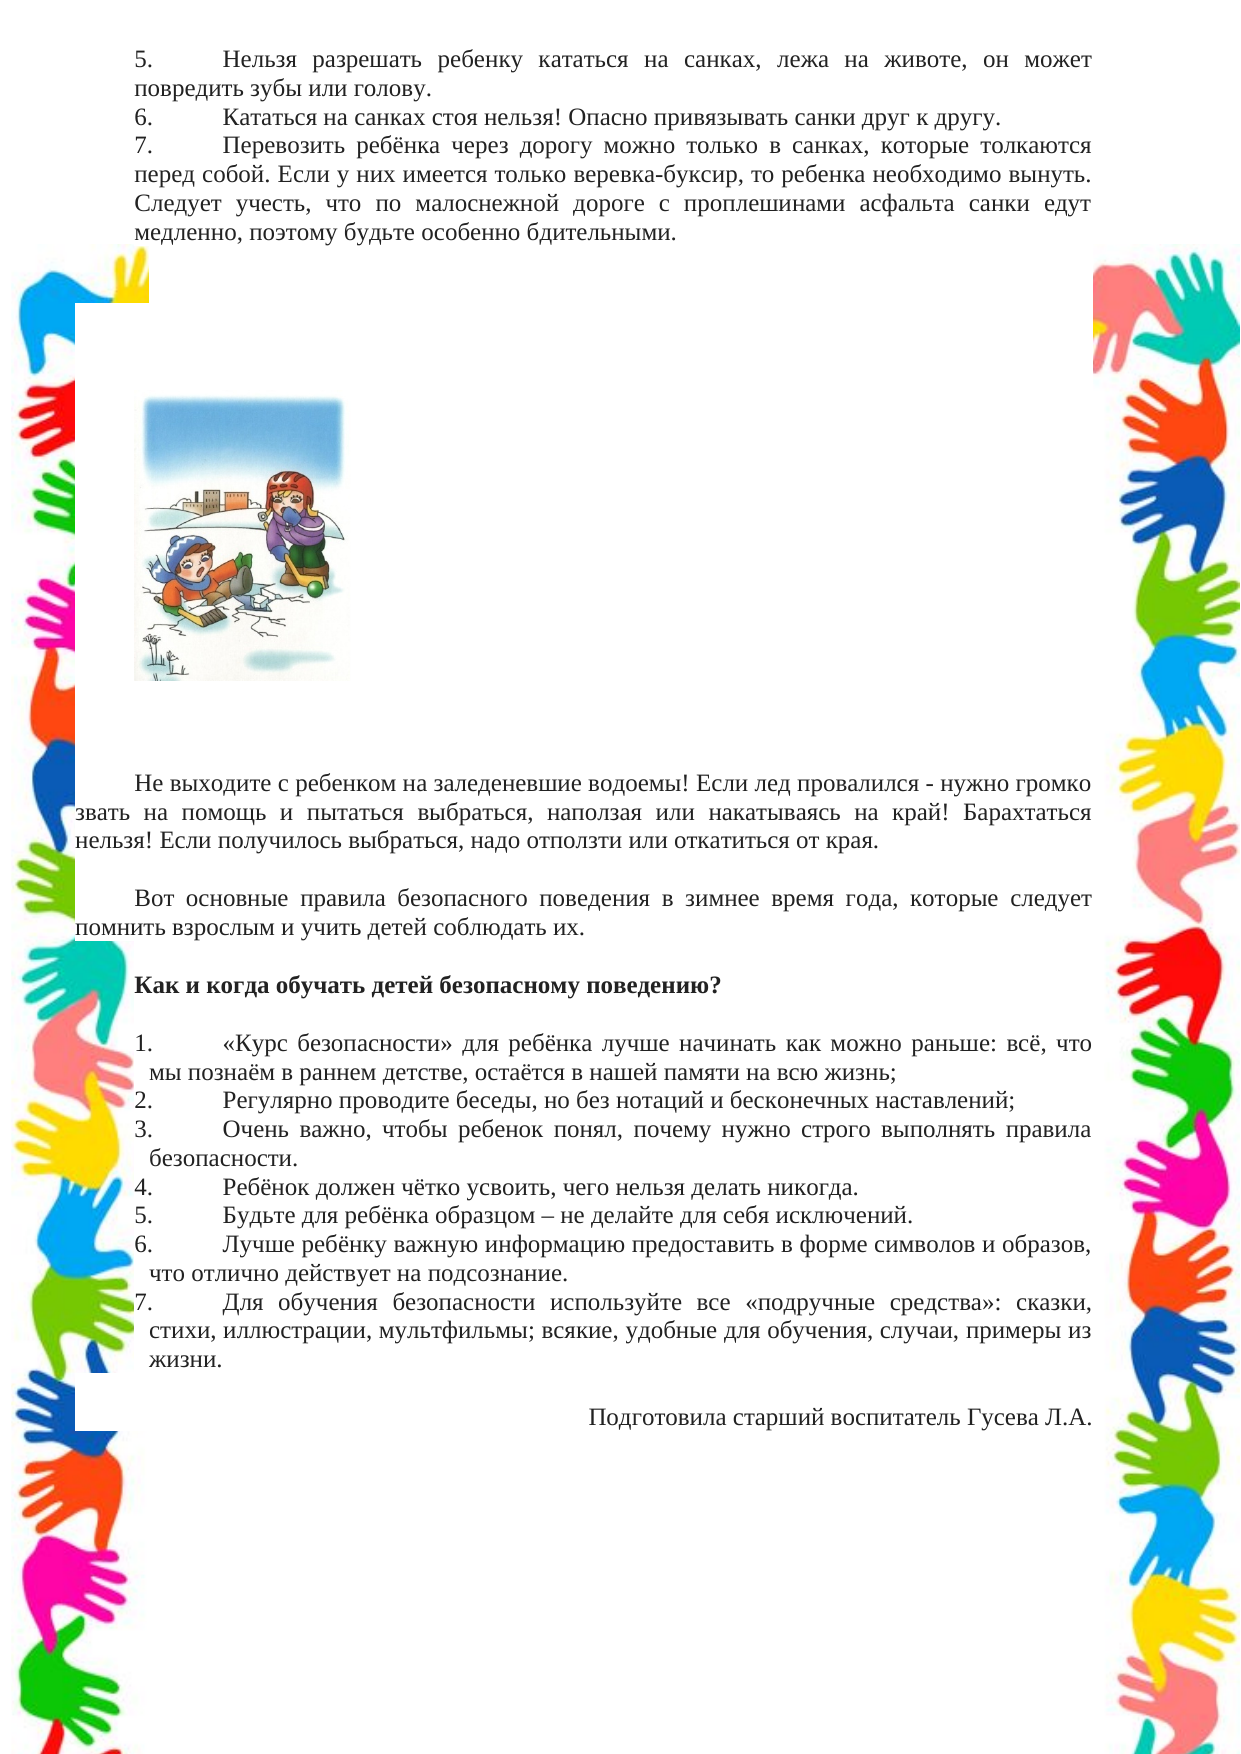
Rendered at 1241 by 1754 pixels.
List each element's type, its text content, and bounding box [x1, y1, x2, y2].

list Для обучения безопасности используйте все «подручные средства»: сказки, стихи, иллюстрации, мультфильмы; всякие, удобные для обучения, случаи, примеры из жизни. [134, 1287, 1093, 1373]
list Перевозить ребёнка через дорогу можно только в санках, которые толкаются перед собой. Если у них имеется только веревка-буксир, то ребенка необходимо вынуть. Следует учесть, что по малоснежной дороге с проплешинами асфальта санки едут медленно, поэтому будьте особенно бдительными. [134, 131, 1093, 246]
text Не выходите с ребенком на заледеневшие водоемы! Если лед провалился - нужно громко звать на помощь и пытаться выбраться, наползая или накатываясь на край! Барахтаться нельзя! Если получилось выбраться, надо отползти или откатиться от края. [75, 768, 1093, 854]
list Нельзя разрешать ребенку кататься на санках, лежа на животе, он может повредить зубы или голову. [134, 44, 1093, 102]
list Кататься на санках стоя нельзя! Опасно привязывать санки друг к другу. [134, 102, 1093, 131]
text Вот основные правила безопасного поведения в зимнее время года, которые следует помнить взрослым и учить детей соблюдать их. [75, 883, 1093, 941]
text Как и когда обучать детей безопасному поведению? [134, 970, 1093, 999]
list Регулярно проводите беседы, но без нотаций и бесконечных наставлений; [134, 1085, 1093, 1114]
list Ребёнок должен чётко усвоить, чего нельзя делать никогда. [134, 1172, 1093, 1200]
list Очень важно, чтобы ребенок понял, почему нужно строго выполнять правила безопасности. [134, 1114, 1093, 1172]
list Будьте для ребёнка образцом – не делайте для себя исключений. [134, 1200, 1093, 1229]
list Лучше ребёнку важную информацию предоставить в форме символов и образов, что отлично действует на подсознание. [134, 1229, 1093, 1287]
list «Курс безопасности» для ребёнка лучше начинать как можно раньше: всё, что мы познаём в раннем детстве, остаётся в нашей памяти на всю жизнь; [134, 1028, 1093, 1085]
text Подготовила старший воспитатель Гусева Л.А. [75, 1402, 1093, 1431]
picture [11, 244, 1240, 1754]
